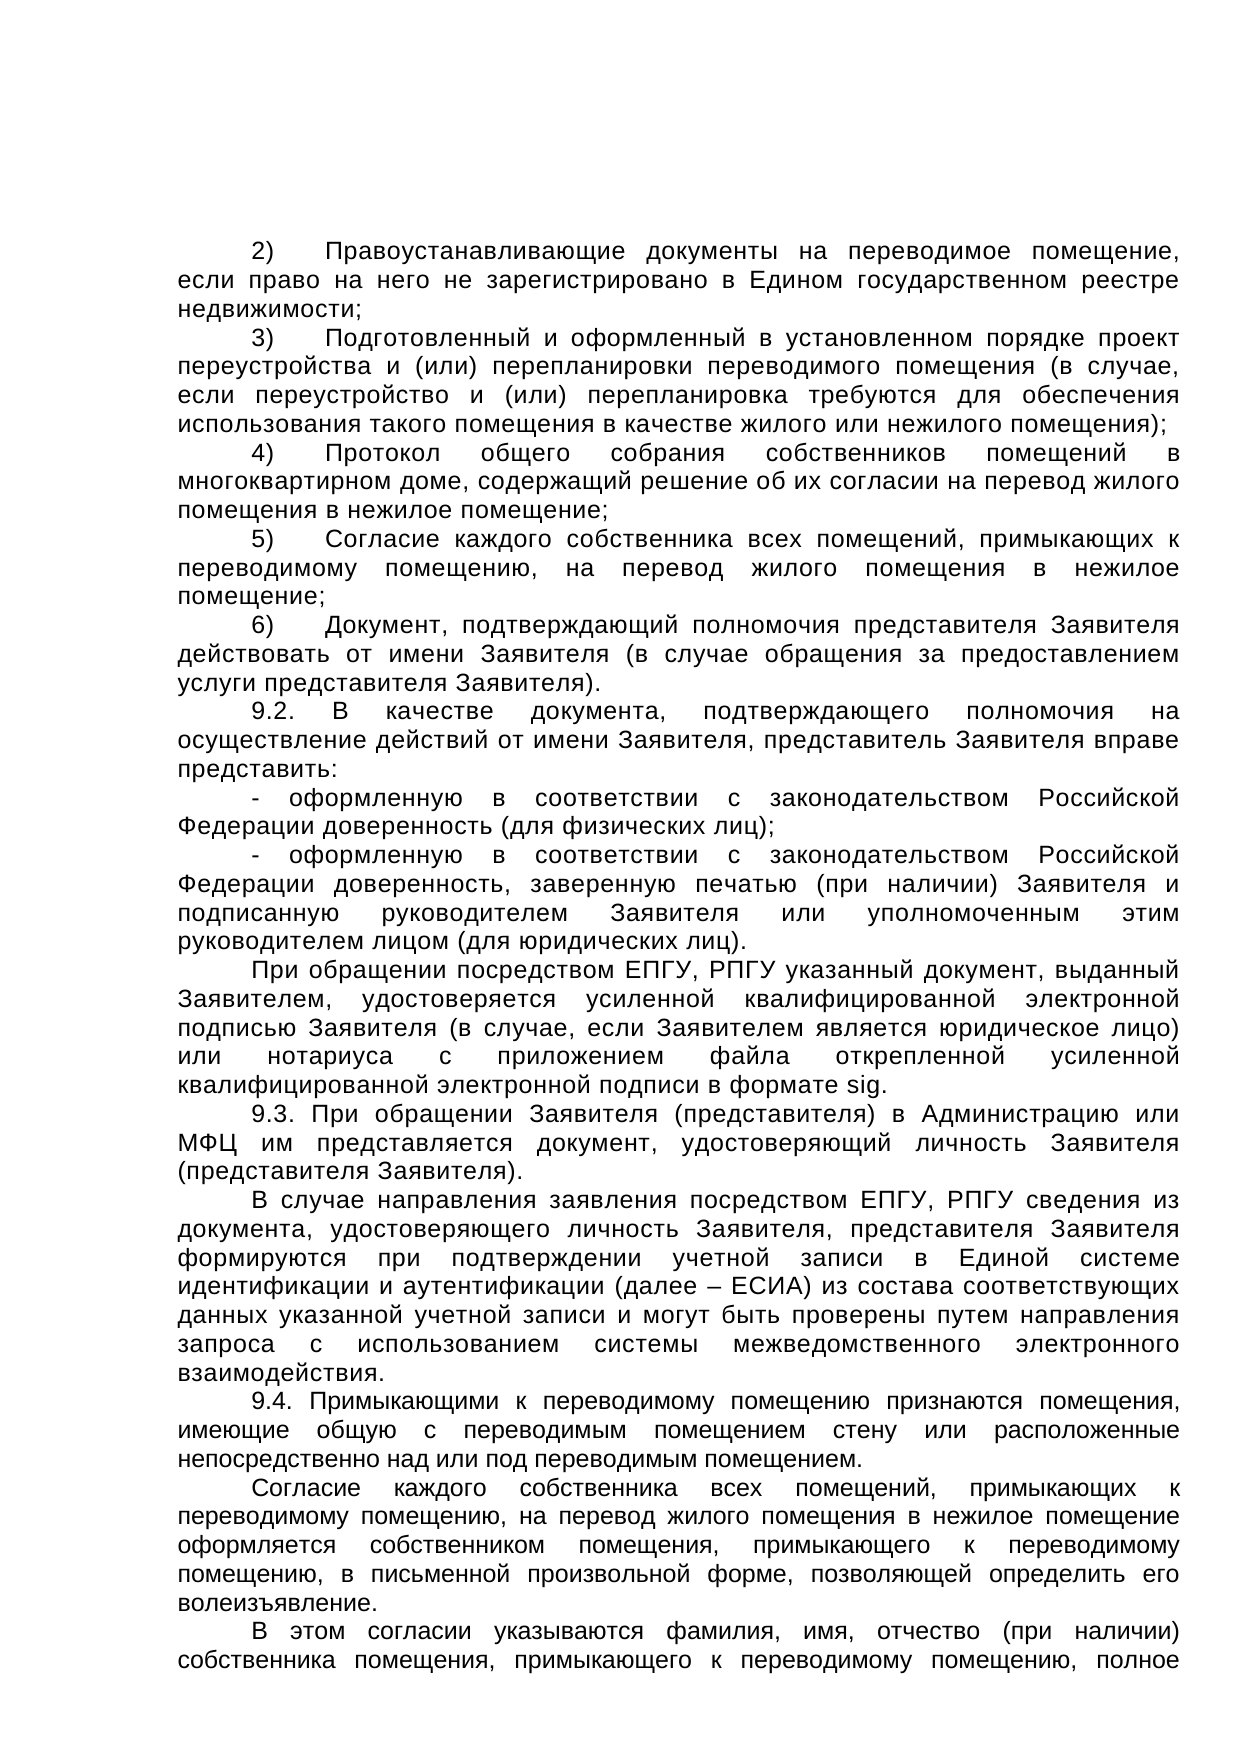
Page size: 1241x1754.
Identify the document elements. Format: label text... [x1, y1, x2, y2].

list Подготовленный и оформленный в установленном порядке проект переустройства и (или) перепланировки переводимого помещения (в случае, если переустройство и (или) перепланировка требуются для обеспечения использования такого помещения в качестве жилого или нежилого помещения); [177, 322, 1181, 437]
text При обращении посредством ЕПГУ, РПГУ указанный документ, выданный Заявителем, удостоверяется усиленной квалифицированной электронной подписью Заявителя (в случае, если Заявителем является юридическое лицо) или нотариуса с приложением файла открепленной усиленной квалифицированной электронной подписи в формате sig. [177, 955, 1181, 1099]
list Правоустанавливающие документы на переводимое помещение, если право на него не зарегистрировано в Едином государственном реестре недвижимости; [177, 236, 1181, 322]
list Согласие каждого собственника всех помещений, примыкающих к переводимому помещению, на перевод жилого помещения в нежилое помещение; [177, 524, 1181, 610]
text 9.2. В качестве документа, подтверждающего полномочия на осуществление действий от имени Заявителя, представитель Заявителя вправе представить: [177, 696, 1181, 782]
text 9.4. Примыкающими к переводимому помещению признаются помещения, имеющие общую с переводимым помещением стену или расположенные непосредственно над или под переводимым помещением. [177, 1386, 1181, 1472]
list Протокол общего собрания собственников помещений в многоквартирном доме, содержащий решение об их согласии на перевод жилого помещения в нежилое помещение; [177, 437, 1181, 524]
text - оформленную в соответствии с законодательством Российской Федерации доверенность (для физических лиц); [177, 782, 1181, 840]
text В случае направления заявления посредством ЕПГУ, РПГУ сведения из документа, удостоверяющего личность Заявителя, представителя Заявителя формируются при подтверждении учетной записи в Единой системе идентификации и аутентификации (далее – ЕСИА) из состава соответствующих данных указанной учетной записи и могут быть проверены путем направления запроса с использованием системы межведомственного электронного взаимодействия. [177, 1185, 1181, 1386]
text - оформленную в соответствии с законодательством Российской Федерации доверенность, заверенную печатью (при наличии) Заявителя и подписанную руководителем Заявителя или уполномоченным этим руководителем лицом (для юридических лиц). [177, 840, 1181, 955]
list Документ, подтверждающий полномочия представителя Заявителя действовать от имени Заявителя (в случае обращения за предоставлением услуги представителя Заявителя). [177, 610, 1181, 696]
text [177, 1616, 1181, 1674]
text 9.3. При обращении Заявителя (представителя) в Администрацию или МФЦ им представляется документ, удостоверяющий личность Заявителя (представителя Заявителя). [177, 1099, 1181, 1185]
text Согласие каждого собственника всех помещений, примыкающих к переводимому помещению, на перевод жилого помещения в нежилое помещение оформляется собственником помещения, примыкающего к переводимому помещению, в письменной произвольной форме, позволяющей определить его волеизъявление. [177, 1472, 1181, 1616]
